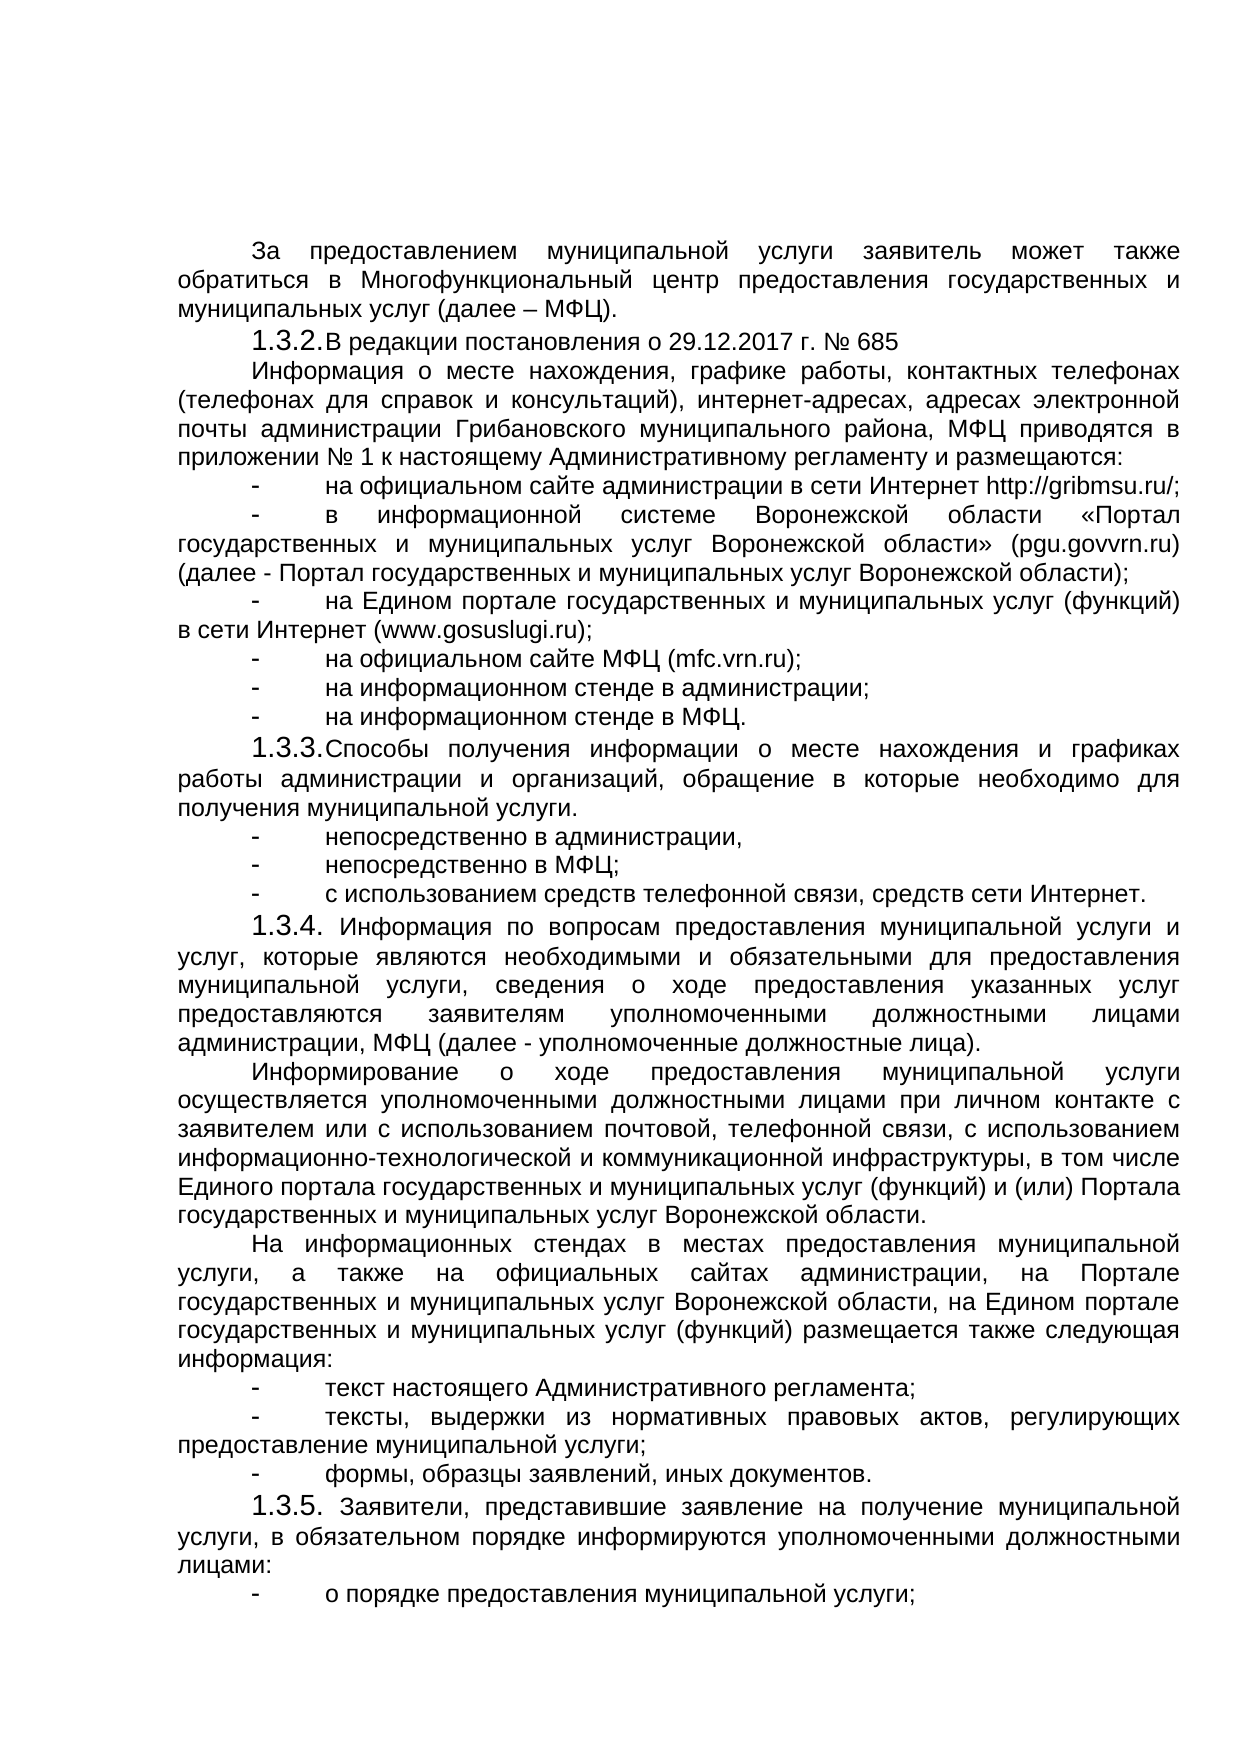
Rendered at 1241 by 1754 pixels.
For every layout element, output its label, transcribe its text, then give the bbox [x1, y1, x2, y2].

text Информирование о ходе предоставления муниципальной услуги осуществляется уполномоченными должностными лицами при личном контакте с заявителем или с использованием почтовой, телефонной связи, с использованием информационно-технологической и коммуникационной инфраструктуры, в том числе Единого портала государственных и муниципальных услуг (функций) и (или) Портала государственных и муниципальных услуг Воронежской области. [177, 1057, 1181, 1229]
text Информация о месте нахождения, графике работы, контактных телефонах (телефонах для справок и консультаций), интернет-адресах, адресах электронной почты администрации Грибановского муниципального района, МФЦ приводятся в приложении № 1 к настоящему Административному регламенту и размещаются: [177, 356, 1181, 471]
list Способы получения информации о месте нахождения и графиках работы администрации и организаций, обращение в которые необходимо для получения муниципальной услуги. [177, 730, 1181, 821]
list непосредственно в администрации, [177, 821, 1181, 850]
list формы, образцы заявлений, иных документов. [177, 1459, 1181, 1488]
list о порядке предоставления муниципальной услуги; [177, 1579, 1181, 1608]
list текст настоящего Административного регламента; [177, 1373, 1181, 1402]
list на официальном сайте МФЦ (mfc.vrn.ru); [177, 644, 1181, 673]
list на информационном стенде в администрации; [177, 673, 1181, 702]
list на официальном сайте администрации в сети Интернет http://gribmsu.ru/; [177, 471, 1181, 500]
list В редакции постановления о 29.12.2017 г. № 685 [177, 322, 1181, 356]
list на Едином портале государственных и муниципальных услуг (функций) в сети Интернет (www.gosuslugi.ru); [177, 586, 1181, 644]
list тексты, выдержки из нормативных правовых актов, регулирующих предоставление муниципальной услуги; [177, 1402, 1181, 1459]
list Информация по вопросам предоставления муниципальной услуги и услуг, которые являются необходимыми и обязательными для предоставления муниципальной услуги, сведения о ходе предоставления указанных услуг предоставляются заявителям уполномоченными должностными лицами администрации, МФЦ (далее - уполномоченные должностные лица). [177, 908, 1181, 1057]
text За предоставлением муниципальной услуги заявитель может также обратиться в Многофункциональный центр предоставления государственных и муниципальных услуг (далее – МФЦ). [177, 236, 1181, 322]
list Заявители, представившие заявление на получение муниципальной услуги, в обязательном порядке информируются уполномоченными должностными лицами: [177, 1488, 1181, 1579]
list в информационной системе Воронежской области «Портал государственных и муниципальных услуг Воронежской области» (pgu.govvrn.ru) (далее - Портал государственных и муниципальных услуг Воронежской области); [177, 500, 1181, 586]
list непосредственно в МФЦ; [177, 850, 1181, 879]
list с использованием средств телефонной связи, средств сети Интернет. [177, 879, 1181, 908]
text На информационных стендах в местах предоставления муниципальной услуги, а также на официальных сайтах администрации, на Портале государственных и муниципальных услуг Воронежской области, на Едином портале государственных и муниципальных услуг (функций) размещается также следующая информация: [177, 1229, 1181, 1373]
list на информационном стенде в МФЦ. [177, 702, 1181, 730]
